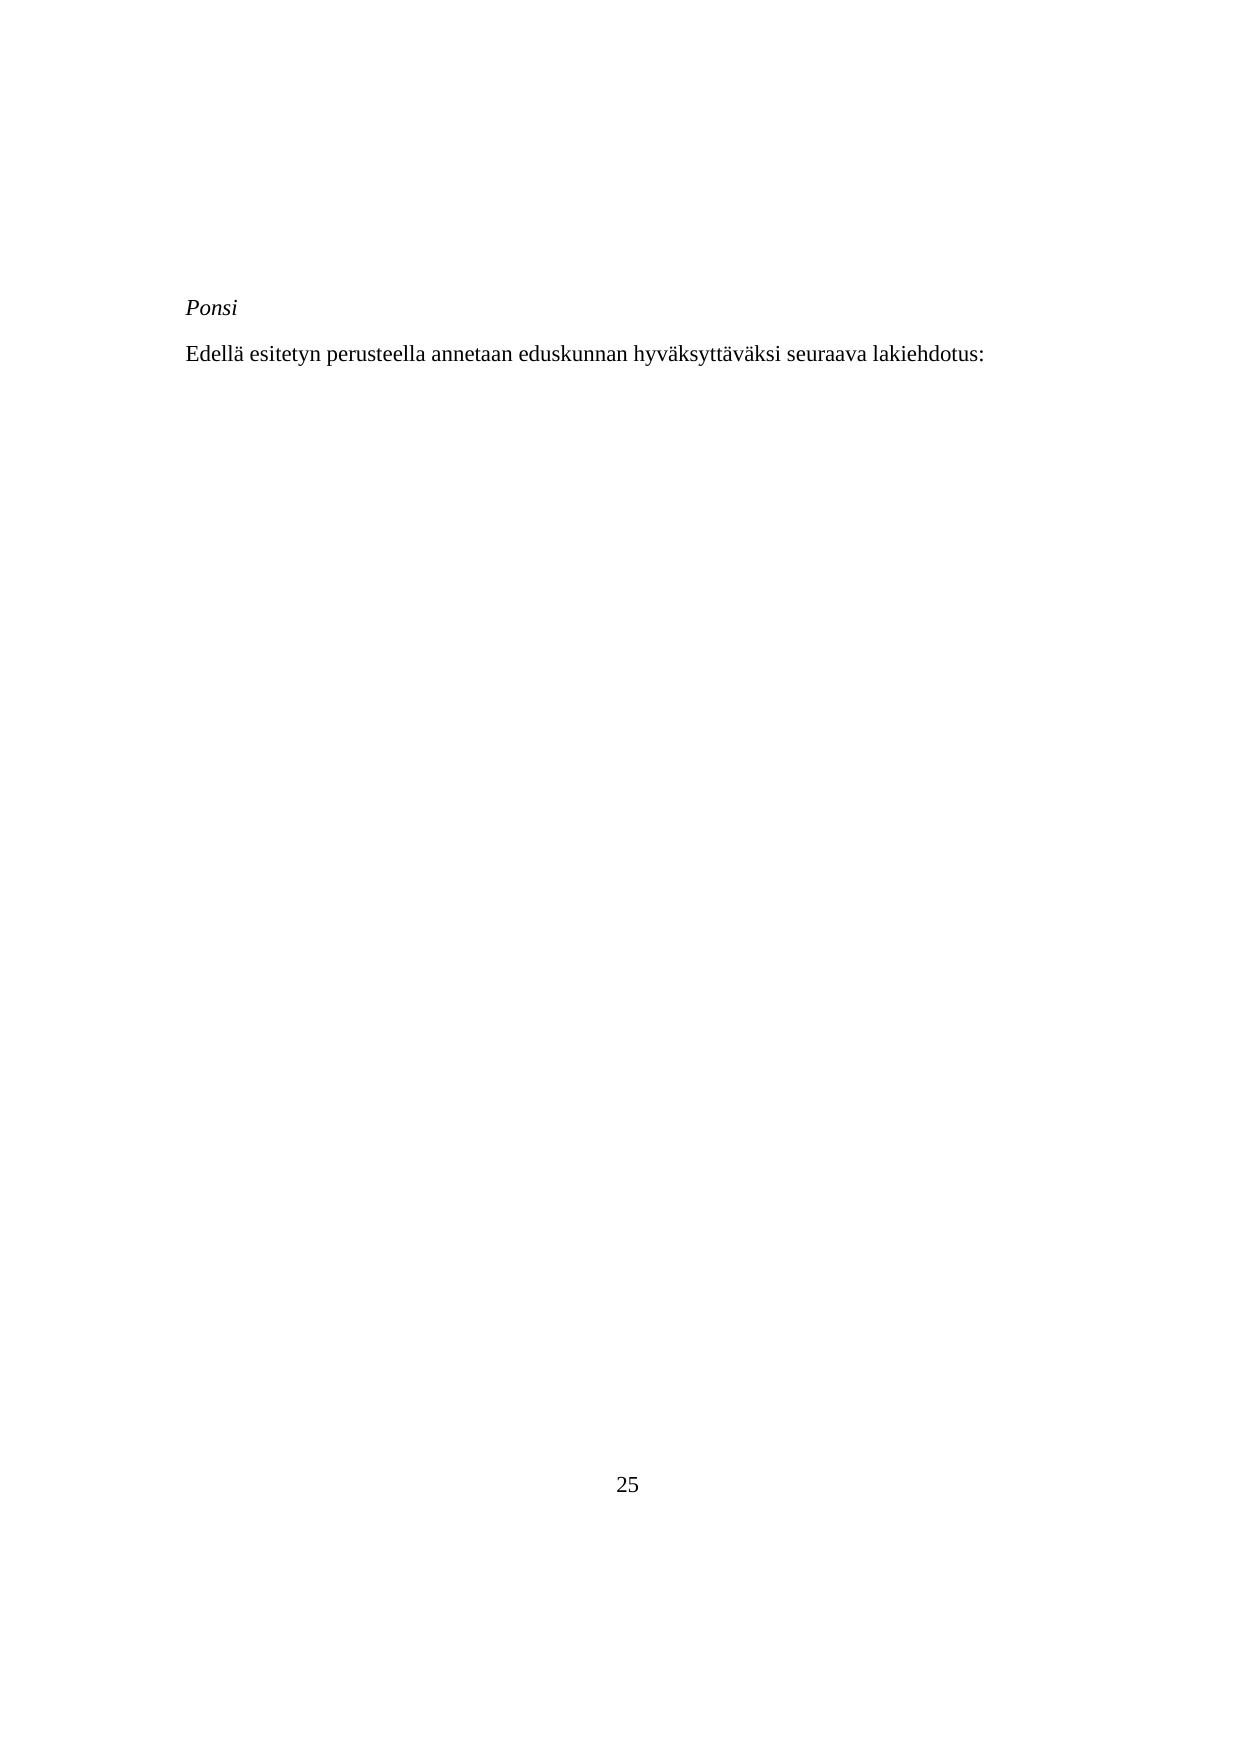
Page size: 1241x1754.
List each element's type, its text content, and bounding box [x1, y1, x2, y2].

text Edellä esitetyn perusteella annetaan eduskunnan hyväksyttäväksi seuraava lakiehdotus: [185, 343, 1055, 366]
text Ponsi [185, 297, 1055, 320]
